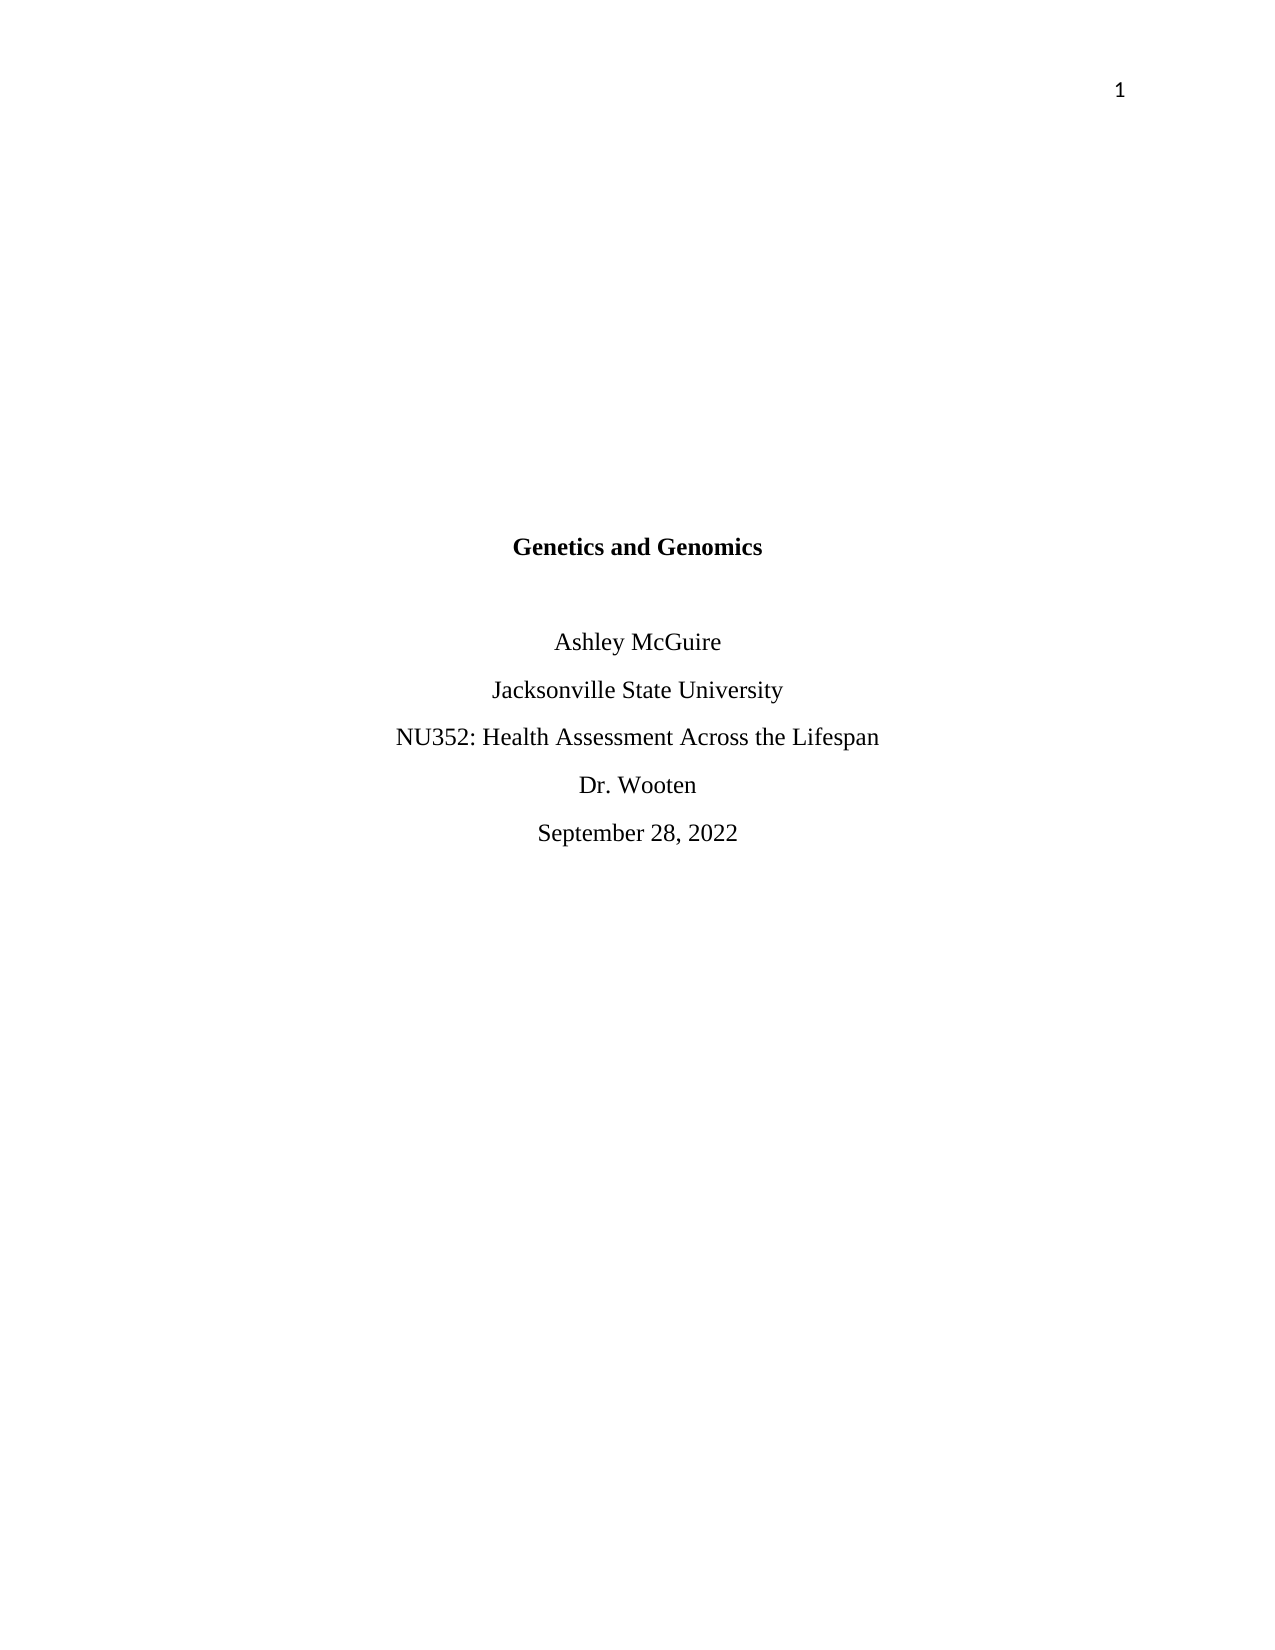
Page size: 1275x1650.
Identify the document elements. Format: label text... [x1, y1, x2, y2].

text Dr. Wooten [150, 770, 1125, 799]
text Genetics and Genomics [150, 532, 1125, 560]
text Ashley McGuire [150, 627, 1125, 656]
text NU352: Health Assessment Across the Lifespan [150, 722, 1125, 751]
text September 28, 2022 [150, 818, 1125, 847]
text Jacksonville State University [150, 675, 1125, 703]
